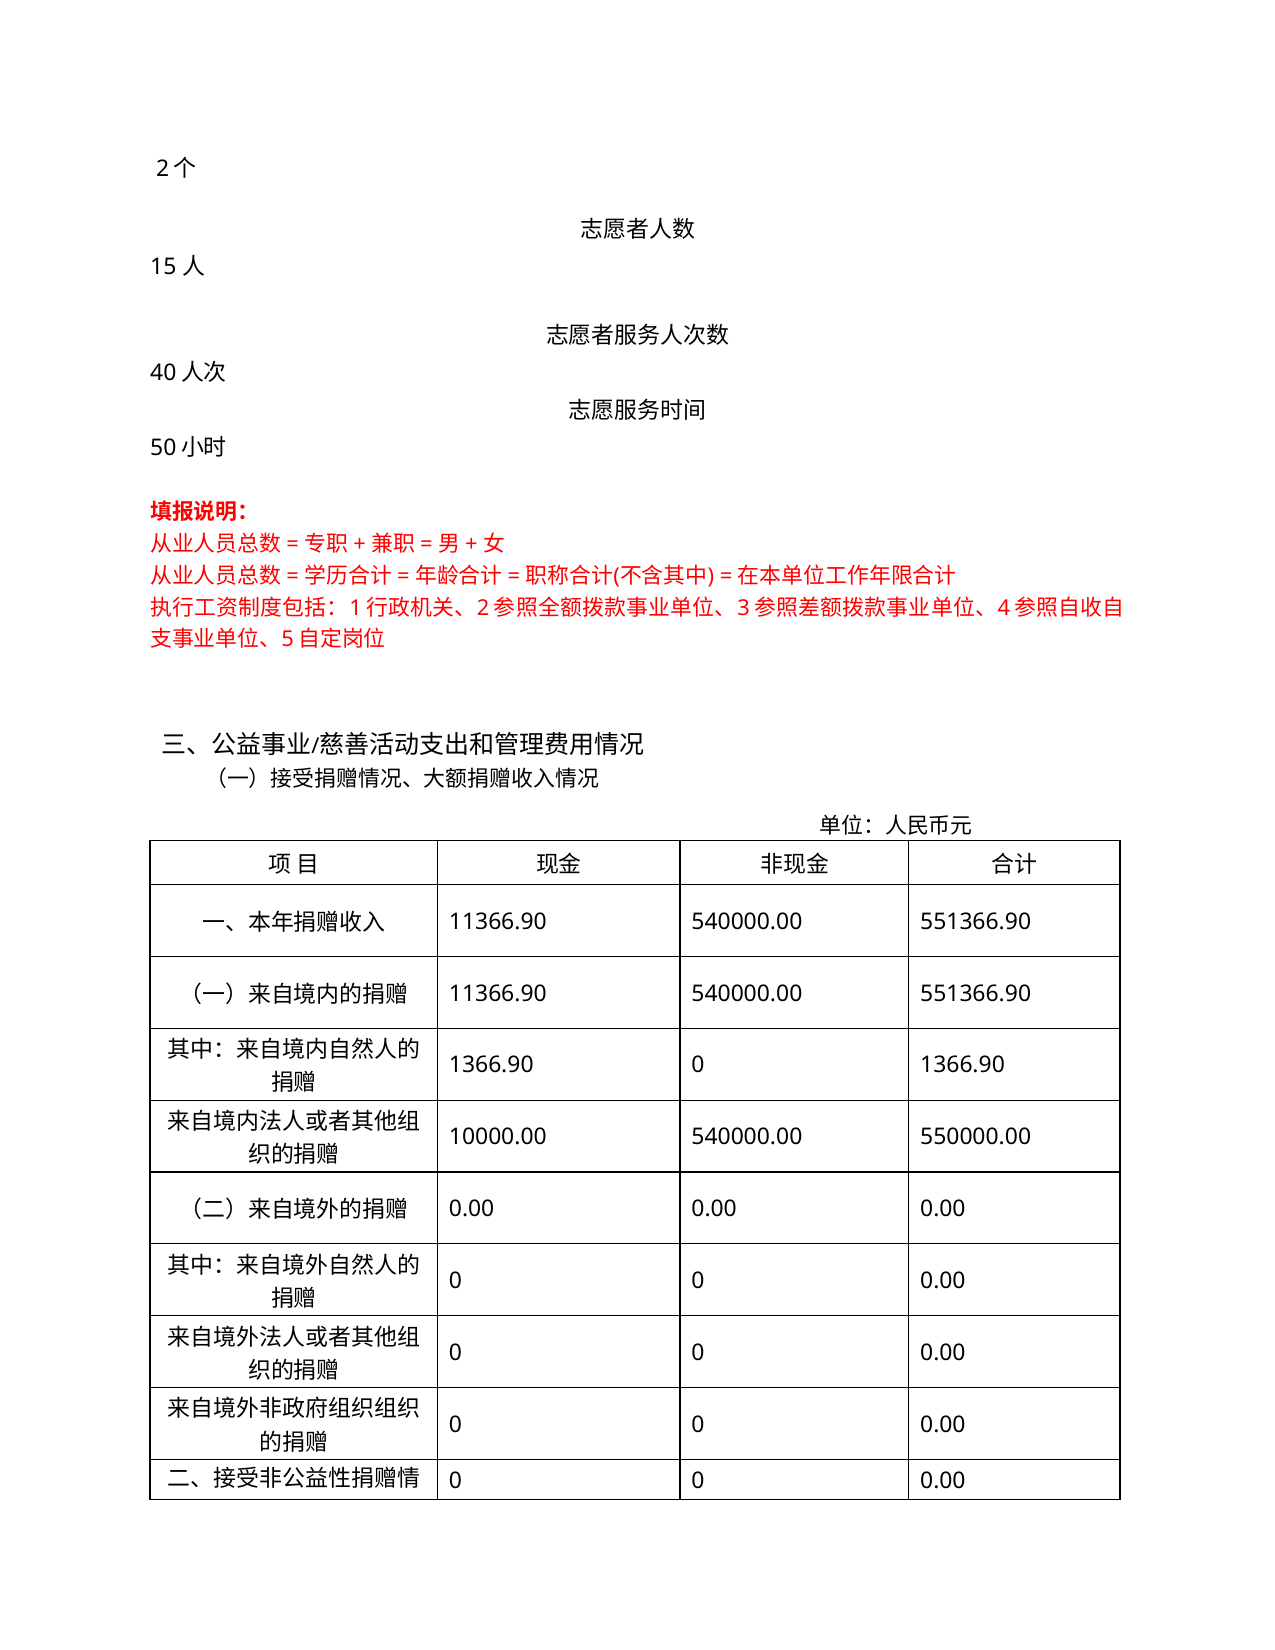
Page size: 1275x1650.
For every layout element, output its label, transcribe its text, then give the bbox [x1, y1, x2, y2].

table_cell （一）来自境内的捐赠 [151, 957, 437, 1028]
table_cell 540000.00 [681, 1101, 908, 1171]
table_cell 0.00 [909, 1173, 1119, 1243]
table_cell 非现金 [681, 841, 908, 884]
table_cell 0 [438, 1460, 679, 1499]
table_cell 其中：来自境内自然人的捐赠 [151, 1029, 437, 1099]
table_cell 现金 [438, 841, 679, 884]
text 从业人员总数 = 专职 + 兼职 = 男 + 女 [150, 526, 1125, 558]
table_cell 0 [681, 1460, 908, 1499]
table_cell 551366.90 [909, 957, 1119, 1028]
text 执行工资制度包括：1行政机关、2参照全额拨款事业单位、3参照差额拨款事业单位、4参照自收自支事业单位、5自定岗位 [150, 589, 1125, 653]
table_cell 一、本年捐赠收入 [151, 885, 437, 956]
table_cell 来自境外非政府组织组织的捐赠 [151, 1388, 437, 1459]
table_cell 11366.90 [438, 885, 679, 956]
table_cell 来自境内法人或者其他组织的捐赠 [151, 1101, 437, 1171]
table_cell 10000.00 [438, 1101, 679, 1171]
table_cell 来自境外法人或者其他组织的捐赠 [151, 1316, 437, 1387]
table_cell 0.00 [909, 1244, 1119, 1315]
table_cell 550000.00 [909, 1101, 1119, 1171]
table_cell （二）来自境外的捐赠 [151, 1173, 437, 1243]
table_cell 0 [681, 1316, 908, 1387]
table_cell 0.00 [438, 1173, 679, 1243]
table_cell 540000.00 [681, 885, 908, 956]
table_cell 0 [438, 1244, 679, 1315]
table_cell 540000.00 [681, 957, 908, 1028]
table_cell 1366.90 [438, 1029, 679, 1099]
table_cell 0.00 [909, 1460, 1119, 1499]
table_cell 0 [681, 1388, 908, 1459]
table_cell 其中：来自境外自然人的捐赠 [151, 1244, 437, 1315]
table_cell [151, 1460, 437, 1499]
text 填报说明： [150, 494, 1125, 526]
table_cell 项 目 [151, 841, 437, 884]
table_cell 0 [438, 1388, 679, 1459]
table_cell 551366.90 [909, 885, 1119, 956]
table_cell 1366.90 [909, 1029, 1119, 1099]
table_cell 0.00 [681, 1173, 908, 1243]
table_cell 0 [681, 1244, 908, 1315]
table_cell 0.00 [909, 1316, 1119, 1387]
table_cell 0 [681, 1029, 908, 1099]
table_cell 11366.90 [438, 957, 679, 1028]
text 从业人员总数 = 学历合计 = 年龄合计 = 职称合计(不含其中) = 在本单位工作年限合计 [150, 558, 1125, 589]
table_header 三、公益事业/慈善活动支出和管理费用情况 （一）接受捐赠情况、大额捐赠收入情况 单位：人民币元 [150, 708, 1120, 840]
table_cell 合计 [909, 841, 1119, 884]
table_cell 0.00 [909, 1388, 1119, 1459]
table_cell 0 [438, 1316, 679, 1387]
